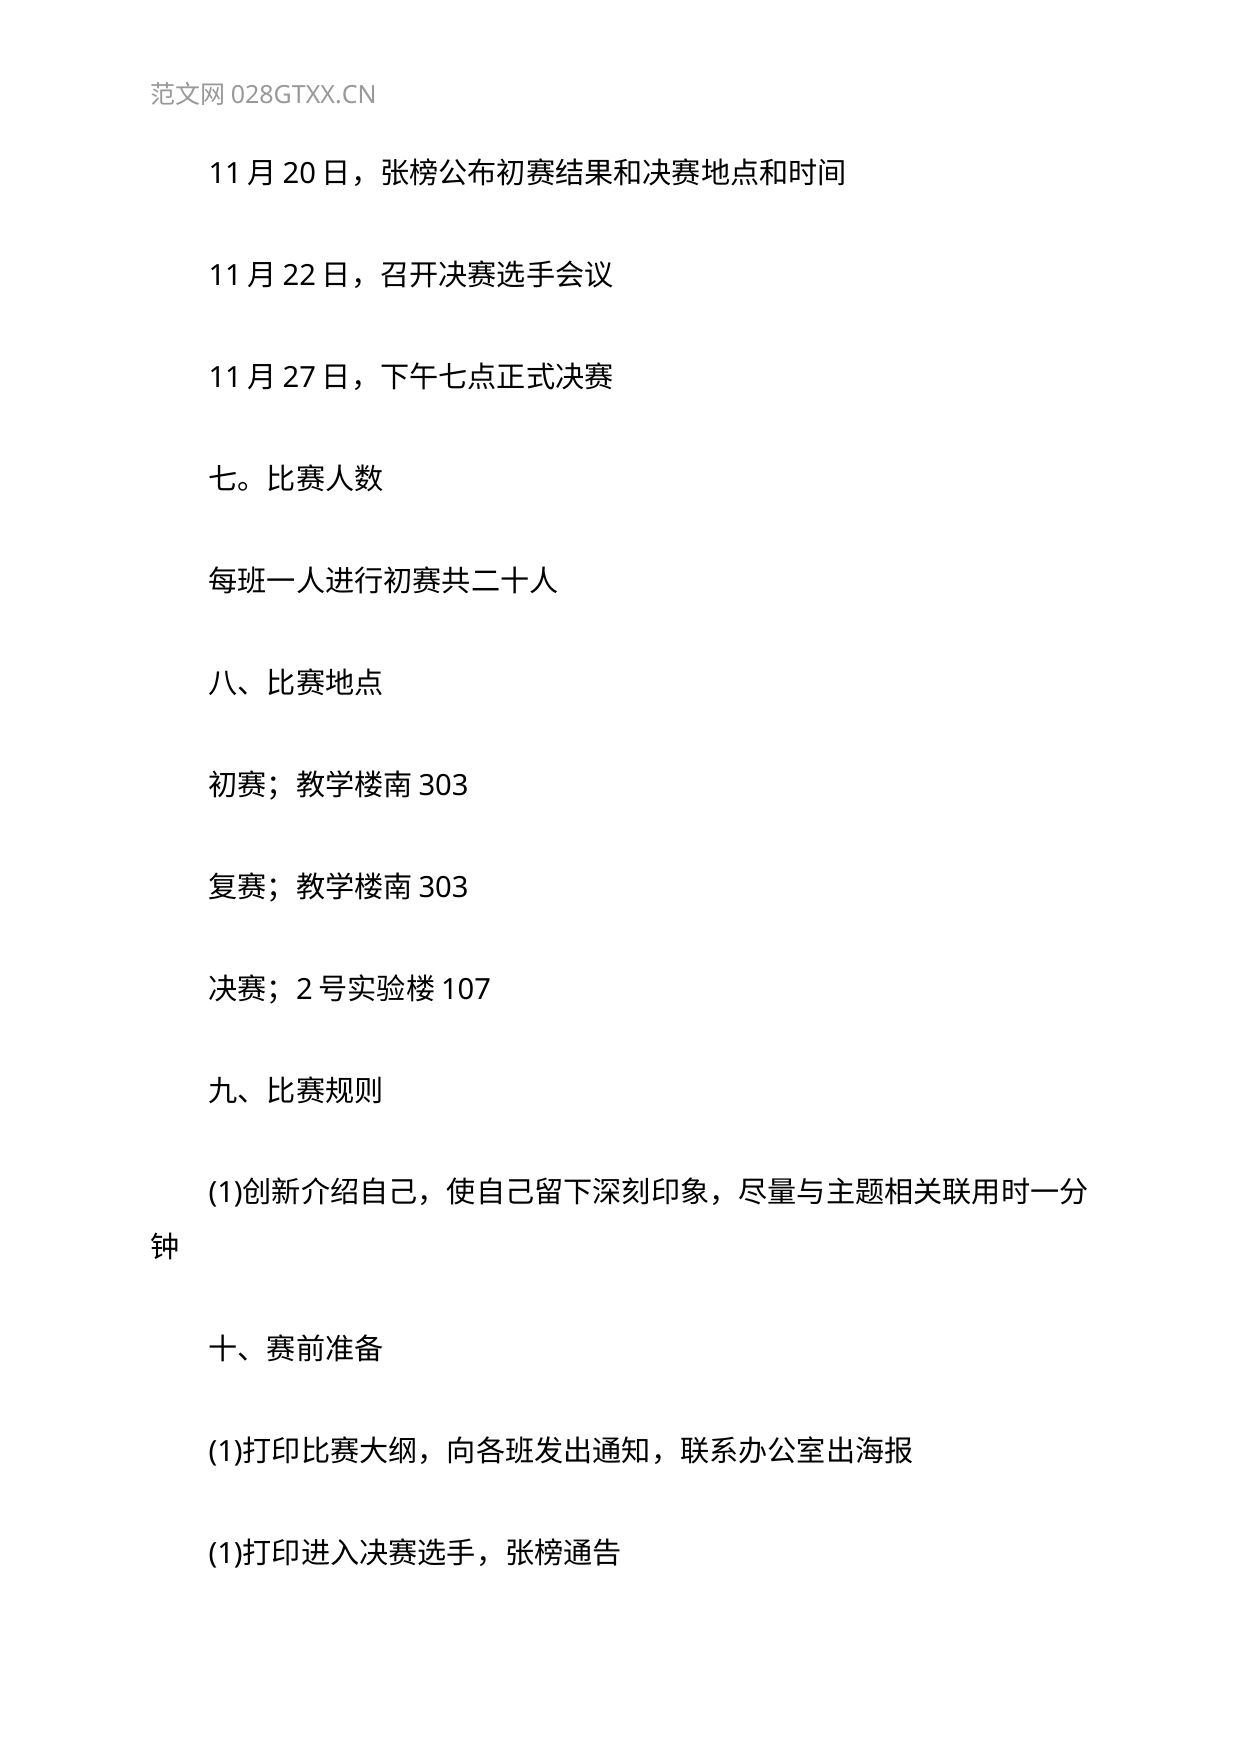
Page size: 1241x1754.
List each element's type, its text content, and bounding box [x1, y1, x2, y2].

text 七。比赛人数 [150, 456, 1090, 498]
text (1)打印比赛大纲，向各班发出通知，联系办公室出海报 [150, 1427, 1090, 1470]
text 决赛；2号实验楼107 [150, 965, 1090, 1008]
text 九、比赛规则 [150, 1067, 1090, 1109]
text 复赛；教学楼南303 [150, 863, 1090, 906]
text 11月27日，下午七点正式决赛 [150, 354, 1090, 396]
text 11月20日，张榜公布初赛结果和决赛地点和时间 [150, 150, 1090, 192]
text 十、赛前准备 [150, 1326, 1090, 1368]
text 初赛；教学楼南303 [150, 761, 1090, 804]
text (1)打印进入决赛选手，张榜通告 [150, 1529, 1090, 1572]
text (1)创新介绍自己，使自己留下深刻印象，尽量与主题相关联用时一分钟 [150, 1169, 1090, 1266]
text 每班一人进行初赛共二十人 [150, 558, 1090, 600]
text 八、比赛地点 [150, 659, 1090, 702]
text 11月22日，召开决赛选手会议 [150, 252, 1090, 294]
